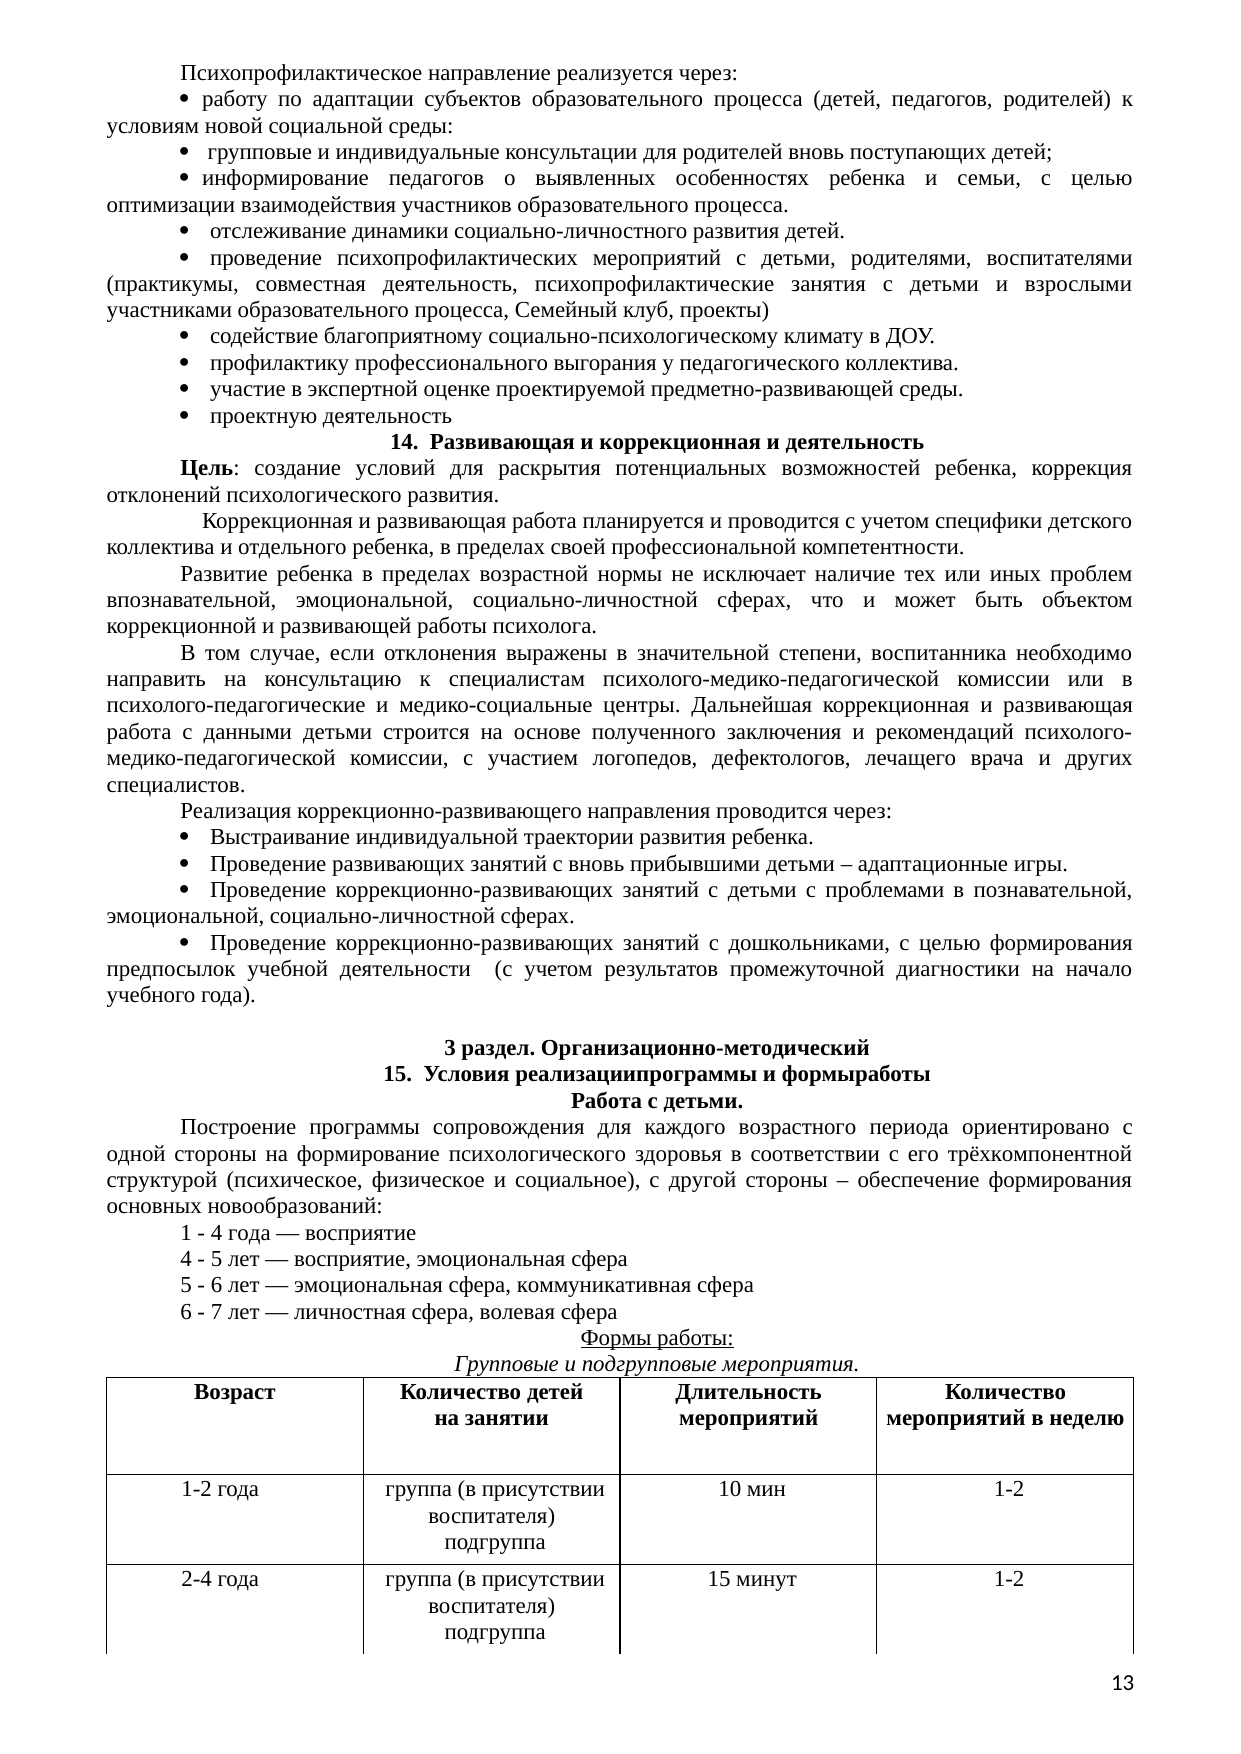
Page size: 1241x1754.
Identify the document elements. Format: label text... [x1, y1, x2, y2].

text Построение программы сопровождения для каждого возрастного периода ориентировано с одной стороны на формирование психологического здоровья в соответствии с его трёхкомпонентной структурой (психическое, физическое и социальное), с другой стороны – обеспечение формирования основных новообразований: [106, 1113, 1134, 1219]
list проведение психопрофилактических мероприятий с детьми, родителями, воспитателями (практикумы, совместная деятельность, психопрофилактические занятия с детьми и взрослыми участниками образовательного процесса, Семейный клуб, проекты) [106, 243, 1134, 323]
table_cell 1-2 [877, 1565, 1133, 1654]
text 14. Развивающая и коррекционная и деятельность [106, 428, 1134, 454]
list Проведение развивающих занятий с вновь прибывшими детьми – адаптационные игры. [106, 850, 1134, 876]
list информирование педагогов о выявленных особенностях ребенка и семьи, с целью оптимизации взаимодействия участников образовательного процесса. [106, 164, 1134, 217]
text Реализация коррекционно-развивающего направления проводится через: [106, 797, 1134, 823]
table_cell 15 минут [621, 1565, 876, 1654]
text В том случае, если отклонения выражены в значительной степени, воспитанника необходимо направить на консультацию к специалистам психолого-медико-педагогической комиссии или в психолого-педагогические и медико-социальные центры. Дальнейшая коррекционная и развивающая работа с данными детьми строится на основе полученного заключения и рекомендаций психолого-медико-педагогической комиссии, с участием логопедов, дефектологов, лечащего врача и других специалистов. [106, 639, 1134, 797]
list отслеживание динамики социально-личностного развития детей. [106, 217, 1134, 243]
table_header Количество детей на занятии [364, 1378, 619, 1474]
table_header Возраст [107, 1378, 363, 1474]
list работу по адаптации субъектов образовательного процесса (детей, педагогов, родителей) к условиям новой социальной среды: [106, 85, 1134, 138]
list групповые и индивидуальные консультации для родителей вновь поступающих детей; [106, 138, 1134, 164]
text Формы работы: [106, 1324, 1134, 1350]
text 3 раздел. Организационно-методический [106, 1034, 1134, 1061]
text 1 - 4 года — восприятие [106, 1219, 1134, 1245]
table_cell 10 мин [621, 1475, 876, 1564]
list проектную деятельность [106, 402, 1134, 428]
table_header Количество мероприятий в неделю [877, 1378, 1133, 1474]
list профилактику профессионального выгорания у педагогического коллектива. [106, 349, 1134, 375]
list Проведение коррекционно-развивающих занятий с детьми с проблемами в познавательной, эмоциональной, социально-личностной сферах. [106, 876, 1134, 929]
text Цель: создание условий для раскрытия потенциальных возможностей ребенка, коррекция отклонений психологического развития. [106, 454, 1134, 507]
text 4 - 5 лет — восприятие, эмоциональная сфера [106, 1245, 1134, 1271]
text Психопрофилактическое направление реализуется через: [106, 59, 1134, 85]
text 15. Условия реализациипрограммы и формыработы [106, 1061, 1134, 1087]
table_cell группа (в присутствии воспитателя) подгруппа [364, 1565, 619, 1654]
text 5 - 6 лет — эмоциональная сфера, коммуникативная сфера [106, 1271, 1134, 1298]
text 6 - 7 лет — личностная сфера, волевая сфера [106, 1298, 1134, 1324]
list Проведение коррекционно-развивающих занятий с дошкольниками, с целью формирования предпосылок учебной деятельности (с учетом результатов промежуточной диагностики на начало учебного года). [106, 929, 1134, 1008]
list Выстраивание индивидуальной траектории развития ребенка. [106, 823, 1134, 850]
table_cell 1-2 года [107, 1475, 363, 1564]
text Работа с детьми. [106, 1087, 1134, 1113]
table_cell 1-2 [877, 1475, 1133, 1564]
text Групповые и подгрупповые мероприятия. [106, 1350, 1134, 1377]
list участие в экспертной оценке проектируемой предметно-развивающей среды. [106, 375, 1134, 402]
table_cell 2-4 года [107, 1565, 363, 1654]
text Развитие ребенка в пределах возрастной нормы не исключает наличие тех или иных проблем впознавательной, эмоциональной, социально-личностной сферах, что и может быть объектом коррекционной и развивающей работы психолога. [106, 560, 1134, 639]
table_cell группа (в присутствии воспитателя) подгруппа [364, 1475, 619, 1564]
table_header Длительность мероприятий [621, 1378, 876, 1474]
text Коррекционная и развивающая работа планируется и проводится с учетом специфики детского коллектива и отдельного ребенка, в пределах своей профессиональной компетентности. [106, 507, 1134, 560]
list содействие благоприятному социально-психологическому климату в ДОУ. [106, 323, 1134, 349]
